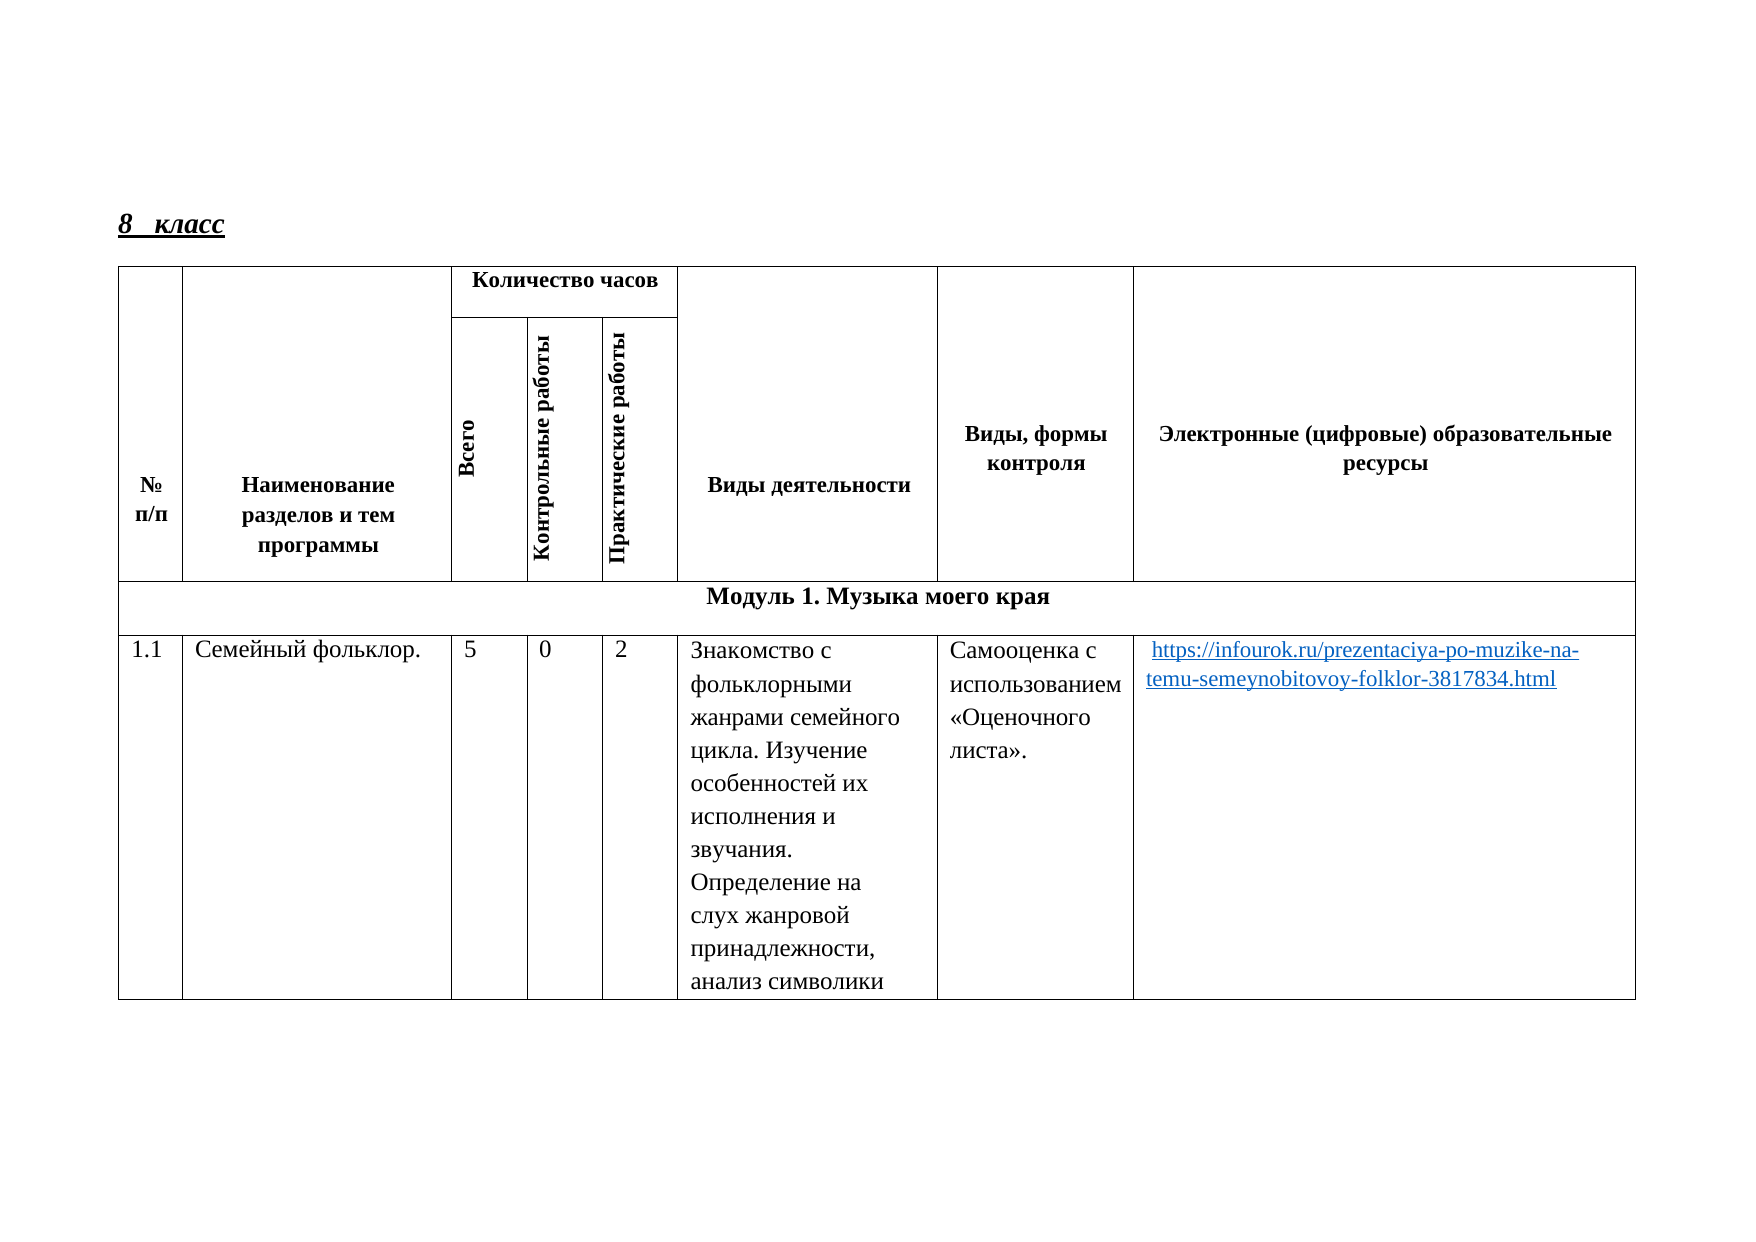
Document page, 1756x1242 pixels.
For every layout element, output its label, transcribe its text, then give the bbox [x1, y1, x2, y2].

table_cell 0 [528, 636, 602, 999]
table_header Виды, формы контроля [938, 267, 1133, 581]
table_header № п/п [119, 267, 182, 581]
table_cell 5 [452, 636, 527, 999]
table_header Количество часов [452, 267, 677, 317]
table_cell 1.1 [119, 636, 182, 999]
table_cell Самооценка с использованием «Оценочного листа». [938, 636, 1133, 999]
table_cell https://infourok.ru/prezentaciya-po-muzike-na- temu-semeynobitovoy-folklor-3817834.html [1134, 636, 1635, 999]
table_cell Контрольные работы [528, 318, 602, 581]
table_header Наименование разделов и тем программы [183, 267, 451, 581]
table_cell Всего [452, 318, 527, 581]
table_header Электронные (цифровые) образовательные ресурсы [1134, 267, 1635, 581]
table_cell Практические работы [603, 318, 677, 581]
table_header Виды деятельности [678, 267, 937, 581]
table_cell Семейный фольклор. [183, 636, 451, 999]
text 8_ класс [118, 206, 1649, 239]
table_cell 2 [603, 636, 677, 999]
table_cell Модуль 1. Музыка моего края [119, 582, 1635, 634]
table_cell Знакомство с фольклорными жанрами семейного цикла. Изучение особенностей их исполнения и звучания. Определение на слух жанровой принадлежности, анализ символики [678, 636, 937, 999]
